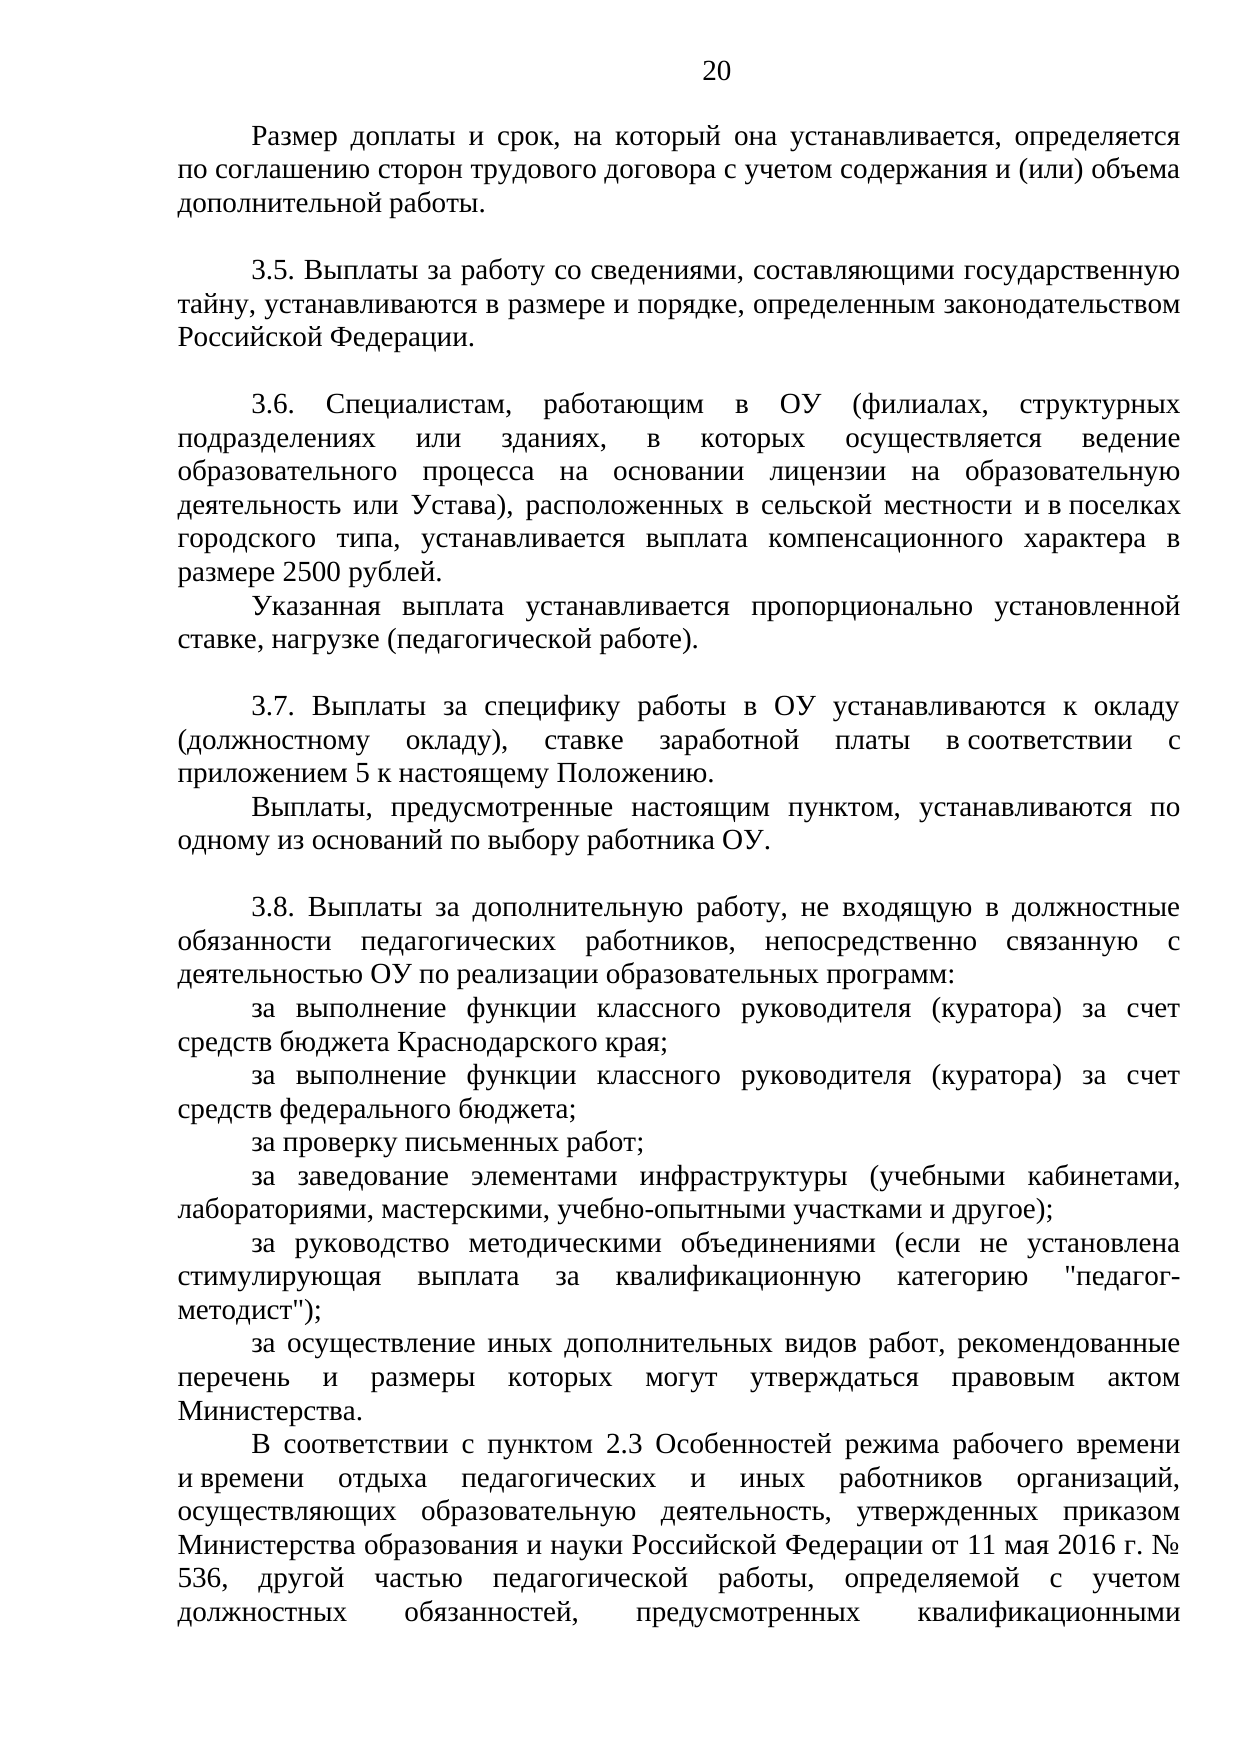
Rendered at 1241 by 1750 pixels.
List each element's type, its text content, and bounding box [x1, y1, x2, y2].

text Размер доплаты и срок, на который она устанавливается, определяется по соглашению сторон трудового договора с учетом содержания и (или) объема дополнительной работы. [177, 118, 1181, 219]
text за выполнение функции классного руководителя (куратора) за счет средств бюджета Краснодарского края; [177, 990, 1181, 1057]
text Указанная выплата устанавливается пропорционально установленной ставке, нагрузке (педагогической работе). [177, 588, 1181, 655]
text за осуществление иных дополнительных видов работ, рекомендованные перечень и размеры которых могут утверждаться правовым актом Министерства. [177, 1326, 1181, 1426]
text 3.6. Специалистам, работающим в ОУ (филиалах, структурных подразделениях или зданиях, в которых осуществляется ведение образовательного процесса на основании лицензии на образовательную деятельность или Устава), расположенных в сельской местности и в поселках городского типа, устанавливается выплата компенсационного характера в размере 2500 рублей. [177, 386, 1181, 588]
text за руководство методическими объединениями (если не установлена стимулирующая выплата за квалификационную категорию "педагог-методист"); [177, 1225, 1181, 1326]
text 3.5. Выплаты за работу со сведениями, составляющими государственную тайну, устанавливаются в размере и порядке, определенным законодательством Российской Федерации. [177, 252, 1181, 353]
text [177, 1426, 1181, 1627]
text за проверку письменных работ; [177, 1124, 1181, 1158]
text за выполнение функции классного руководителя (куратора) за счет средств федерального бюджета; [177, 1057, 1181, 1124]
text за заведование элементами инфраструктуры (учебными кабинетами, лабораториями, мастерскими, учебно-опытными участками и другое); [177, 1158, 1181, 1225]
text Выплаты, предусмотренные настоящим пунктом, устанавливаются по одному из оснований по выбору работника ОУ. [177, 789, 1181, 856]
text 3.7. Выплаты за специфику работы в ОУ устанавливаются к окладу (должностному окладу), ставке заработной платы в соответствии с приложением 5 к настоящему Положению. [177, 688, 1181, 789]
text 3.8. Выплаты за дополнительную работу, не входящую в должностные обязанности педагогических работников, непосредственно связанную с деятельностью ОУ по реализации образовательных программ: [177, 889, 1181, 990]
